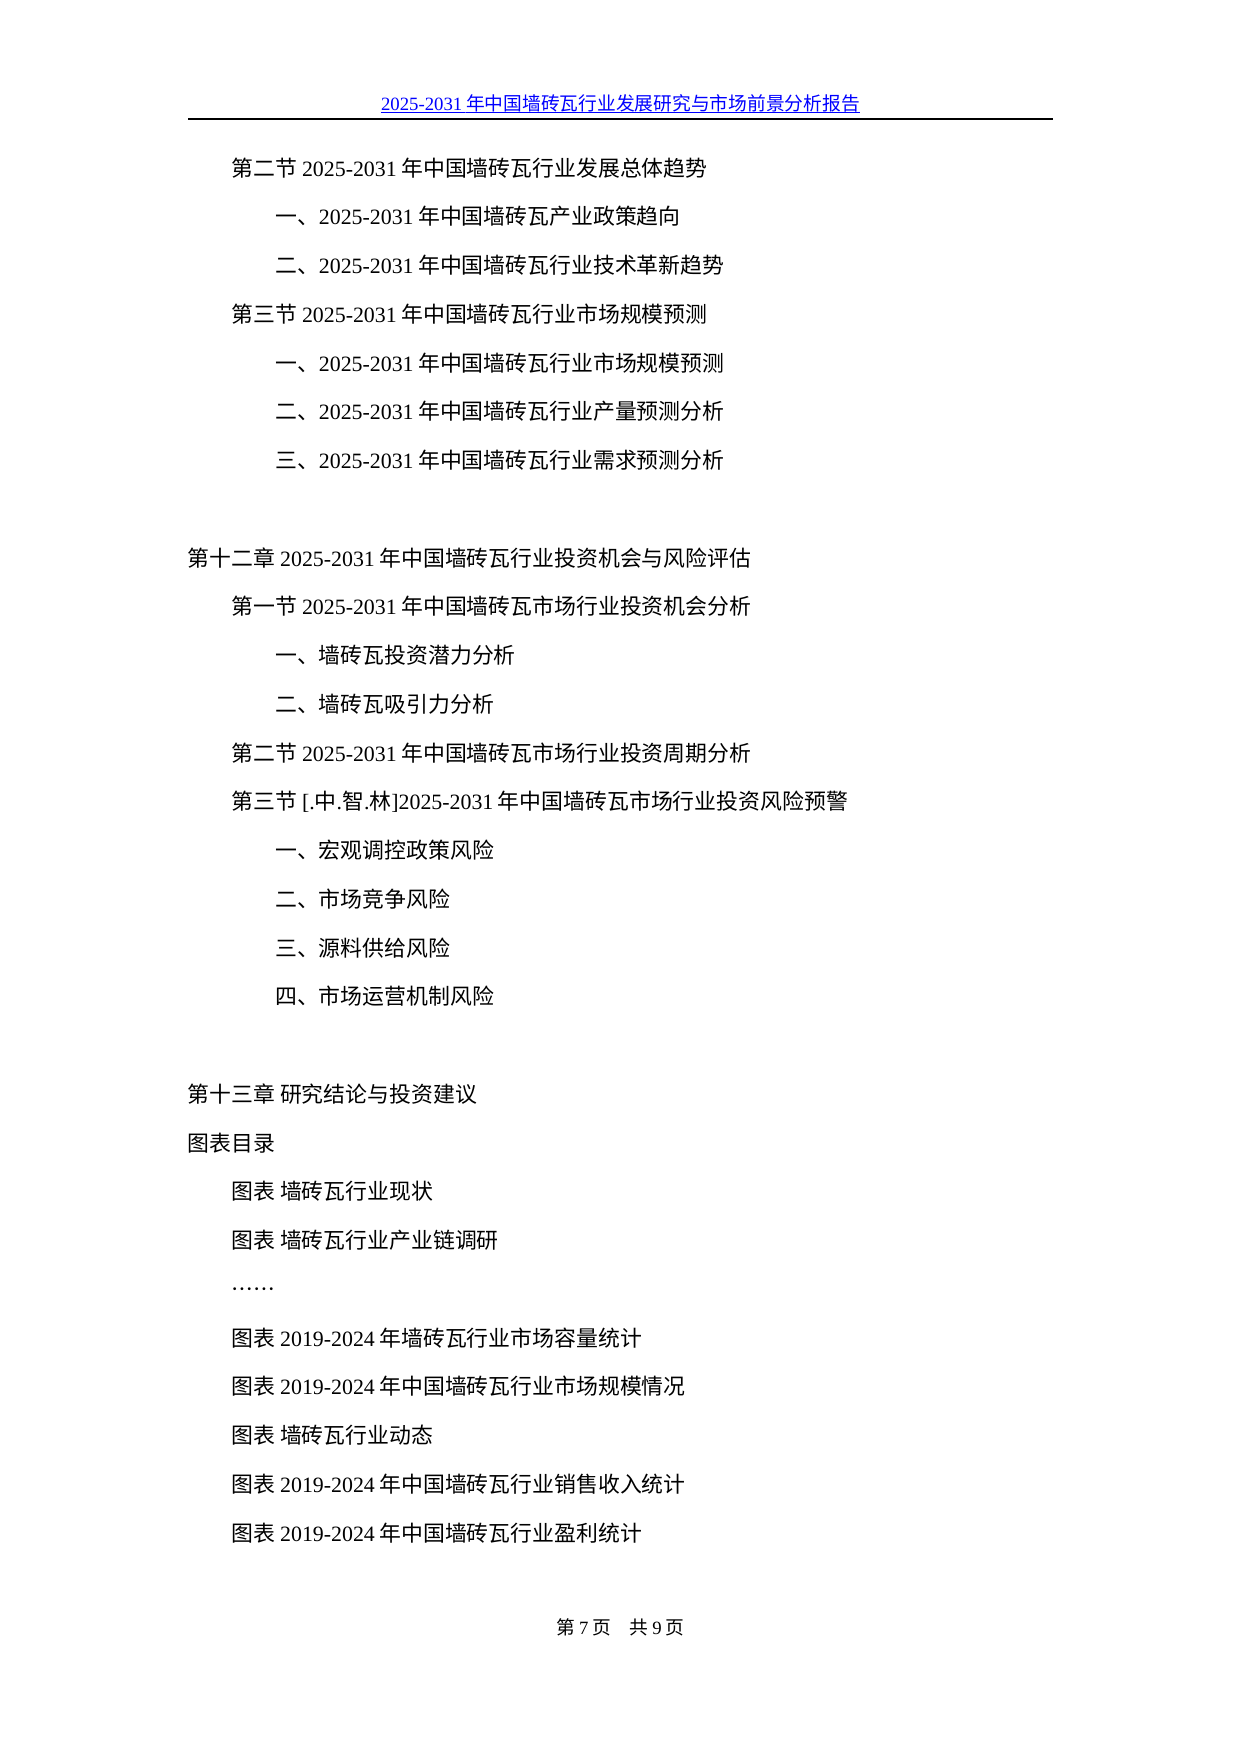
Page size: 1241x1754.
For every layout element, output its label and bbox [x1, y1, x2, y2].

text [187, 150, 1053, 1548]
